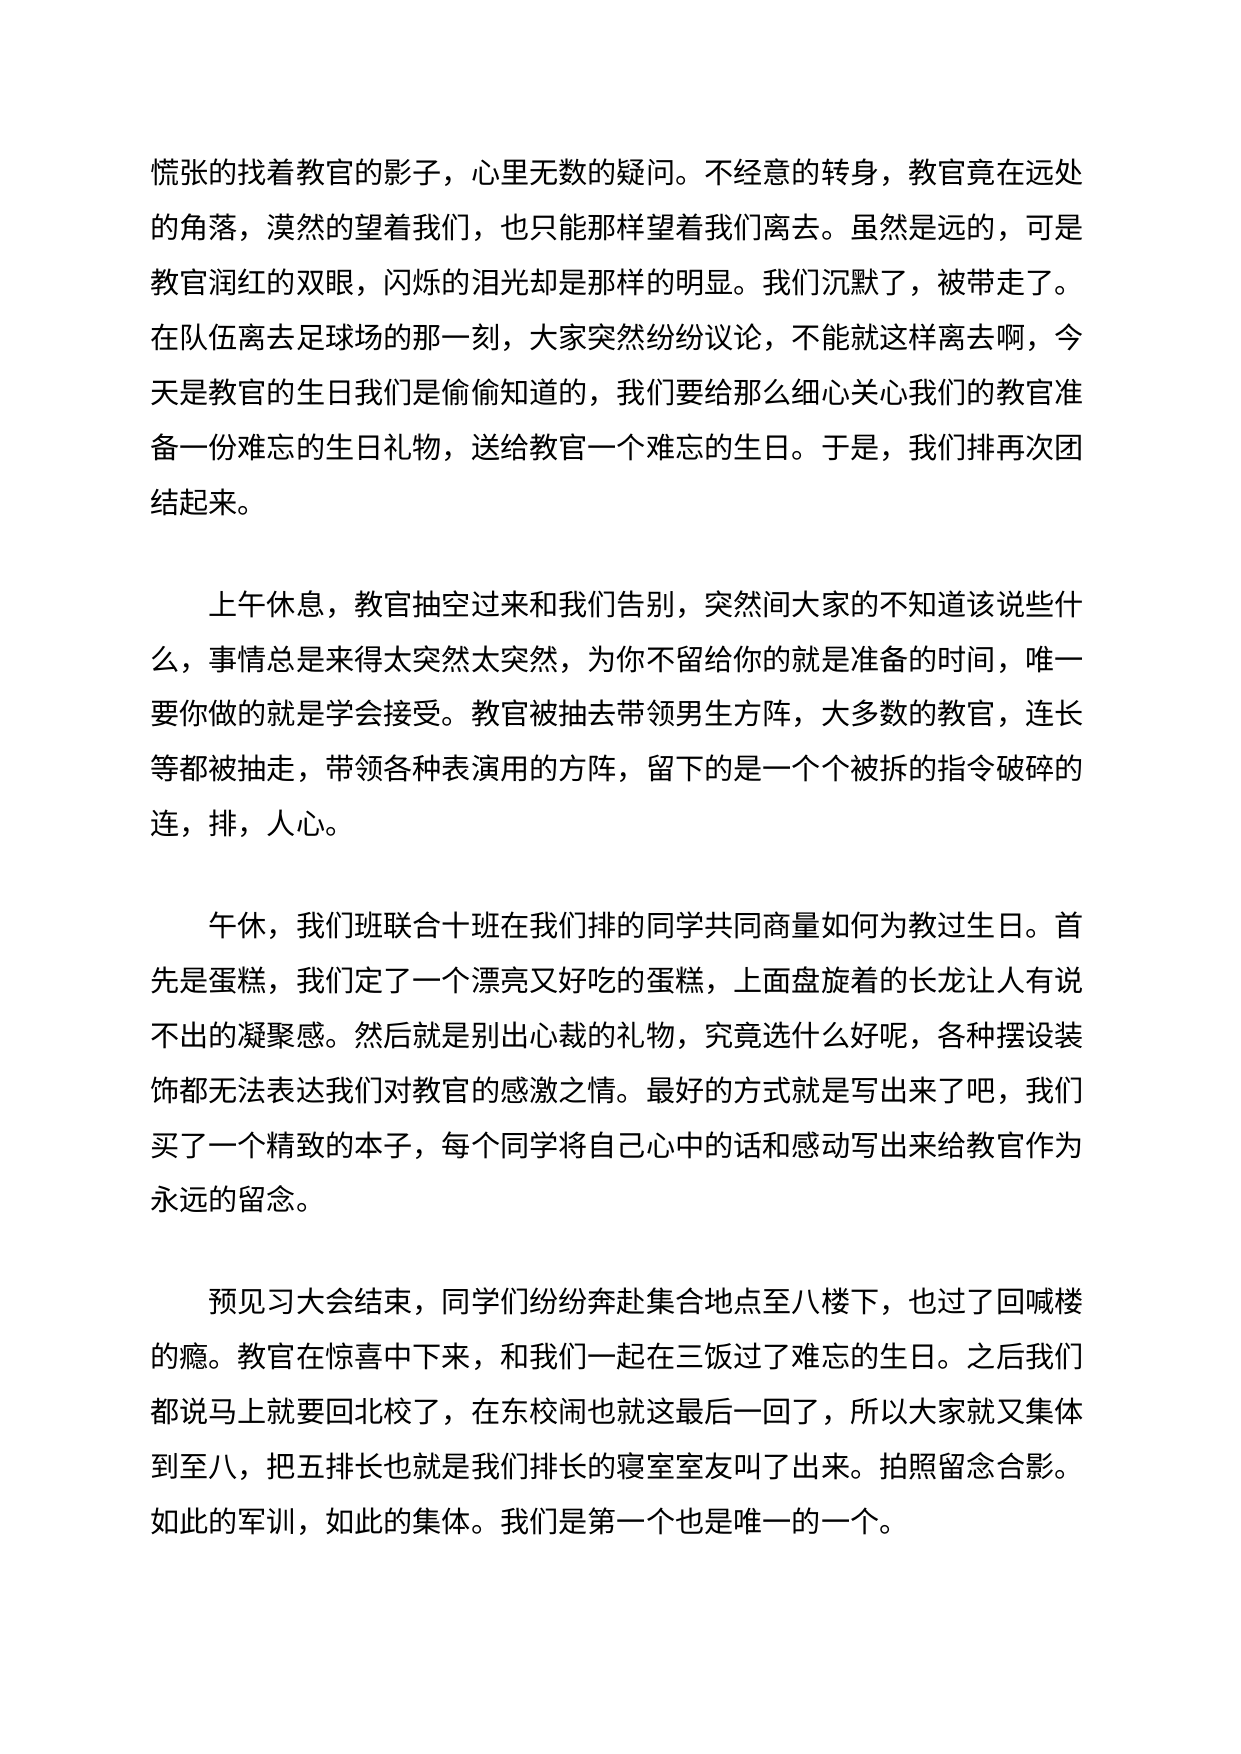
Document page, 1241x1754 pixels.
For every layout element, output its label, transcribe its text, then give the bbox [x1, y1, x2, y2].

text 预见习大会结束，同学们纷纷奔赴集合地点至八楼下，也过了回喊楼的瘾。教官在惊喜中下来，和我们一起在三饭过了难忘的生日。之后我们都说马上就要回北校了，在东校闹也就这最后一回了，所以大家就又集体到至八，把五排长也就是我们排长的寝室室友叫了出来。拍照留念合影。如此的军训，如此的集体。我们是第一个也是唯一的一个。 [150, 1279, 1090, 1541]
text 上午休息，教官抽空过来和我们告别，突然间大家的不知道该说些什么，事情总是来得太突然太突然，为你不留给你的就是准备的时间，唯一要你做的就是学会接受。教官被抽去带领男生方阵，大多数的教官，连长等都被抽走，带领各种表演用的方阵，留下的是一个个被拆的指令破碎的连，排，人心。 [150, 581, 1090, 843]
text 午休，我们班联合十班在我们排的同学共同商量如何为教过生日。首先是蛋糕，我们定了一个漂亮又好吃的蛋糕，上面盘旋着的长龙让人有说不出的凝聚感。然后就是别出心裁的礼物，究竟选什么好呢，各种摆设装饰都无法表达我们对教官的感激之情。最好的方式就是写出来了吧，我们买了一个精致的本子，每个同学将自己心中的话和感动写出来给教官作为永远的留念。 [150, 902, 1090, 1219]
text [150, 150, 1090, 522]
